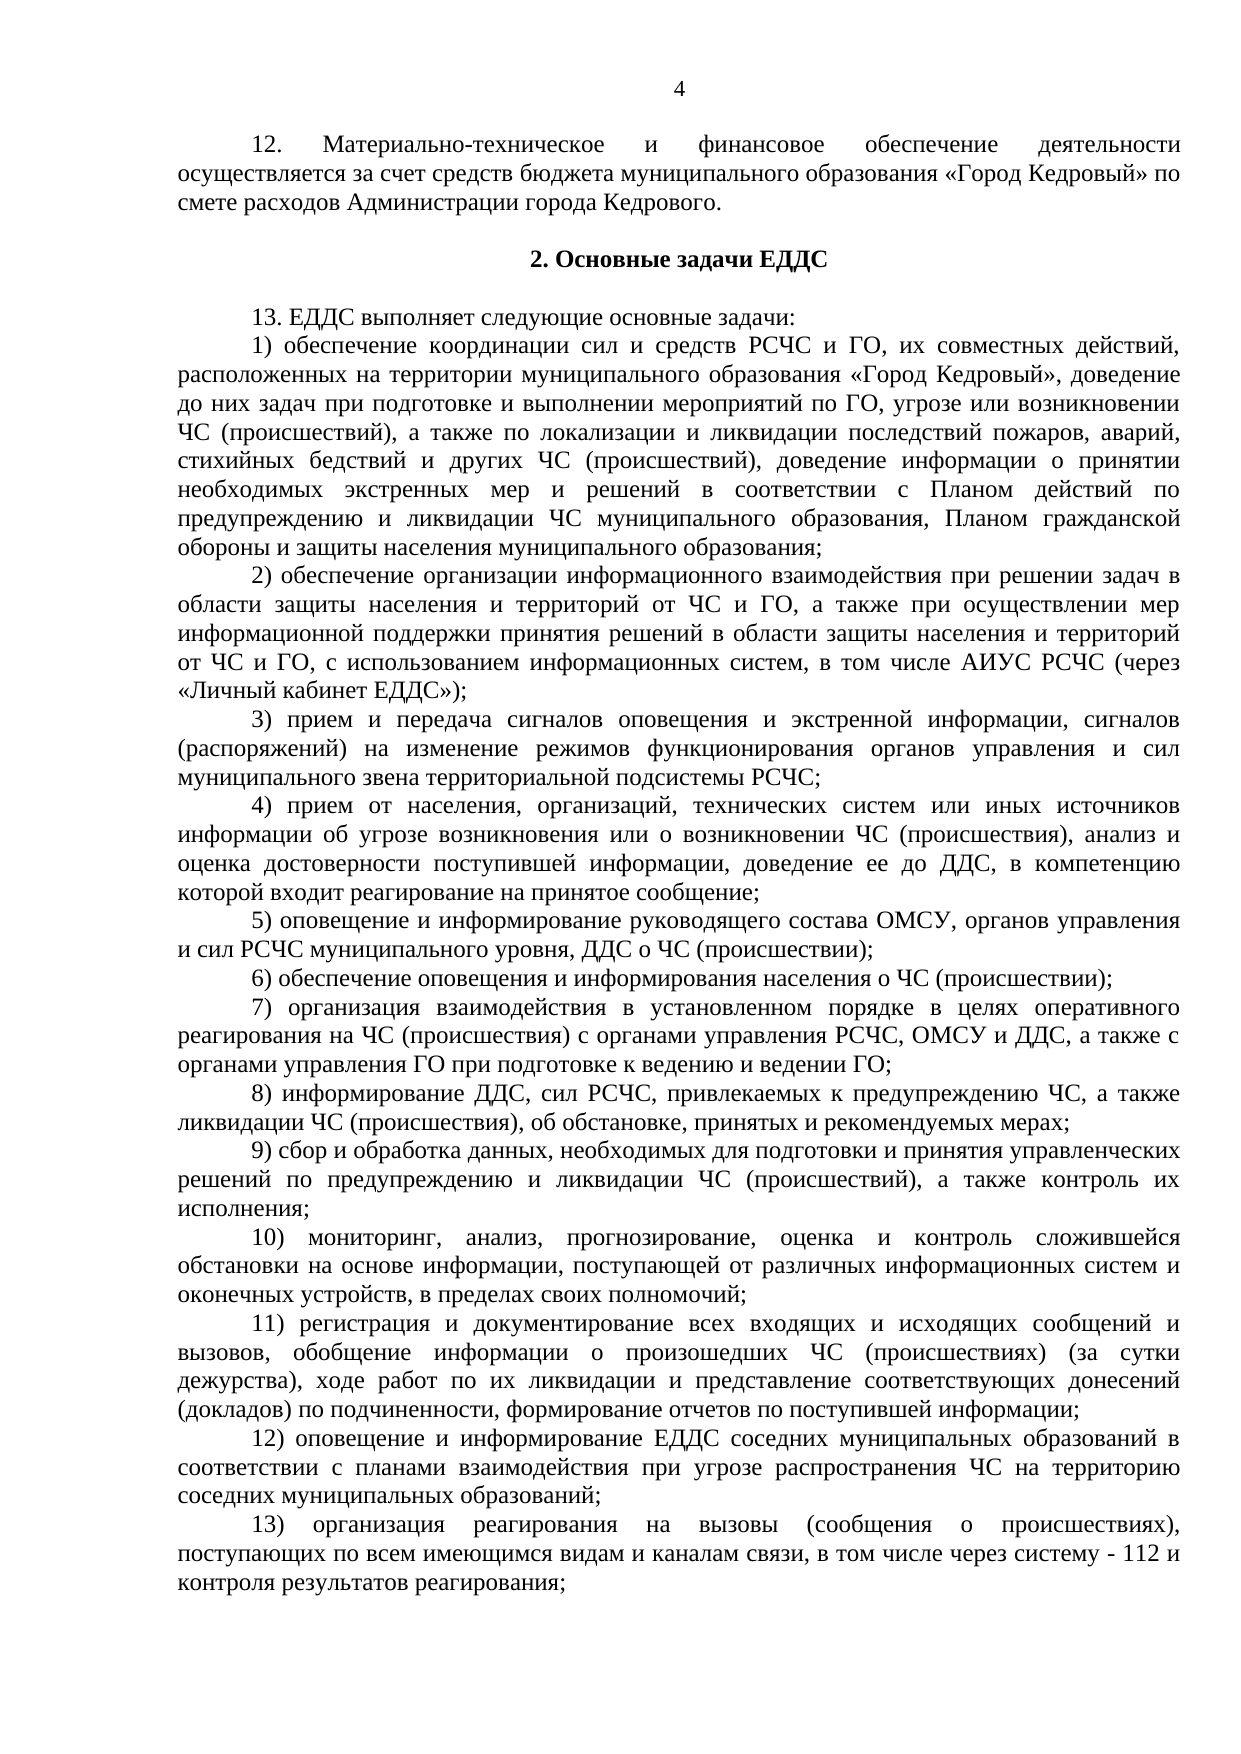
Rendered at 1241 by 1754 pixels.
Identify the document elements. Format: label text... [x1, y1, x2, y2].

text 9) сбор и обработка данных, необходимых для подготовки и принятия управленческих решений по предупреждению и ликвидации ЧС (происшествий), а также контроль их исполнения; [177, 1136, 1181, 1222]
text 3) прием и передача сигналов оповещения и экстренной информации, сигналов (распоряжений) на изменение режимов функционирования органов управления и сил муниципального звена территориальной подсистемы РСЧС; [177, 704, 1181, 791]
text 12. Материально-техническое и финансовое обеспечение деятельности осуществляется за счет средств бюджета муниципального образования «Город Кедровый» по смете расходов Администрации города Кедрового. [177, 129, 1181, 216]
text 2. Основные задачи ЕДДС [177, 244, 1181, 273]
text 13) организация реагирования на вызовы (сообщения о происшествиях), поступающих по всем имеющимся видам и каналам связи, в том числе через систему - 112 и контроля результатов реагирования; [177, 1509, 1181, 1596]
text 5) оповещение и информирование руководящего состава ОМСУ, органов управления и сил РСЧС муниципального уровня, ДДС о ЧС (происшествии); [177, 906, 1181, 963]
text 10) мониторинг, анализ, прогнозирование, оценка и контроль сложившейся обстановки на основе информации, поступающей от различных информационных систем и оконечных устройств, в пределах своих полномочий; [177, 1222, 1181, 1308]
text 12) оповещение и информирование ЕДДС соседних муниципальных образований в соответствии с планами взаимодействия при угрозе распространения ЧС на территорию соседних муниципальных образований; [177, 1423, 1181, 1509]
text 11) регистрация и документирование всех входящих и исходящих сообщений и вызовов, обобщение информации о произошедших ЧС (происшествиях) (за сутки дежурства), ходе работ по их ликвидации и представление соответствующих донесений (докладов) по подчиненности, формирование отчетов по поступившей информации; [177, 1308, 1181, 1423]
text 1) обеспечение координации сил и средств РСЧС и ГО, их совместных действий, расположенных на территории муниципального образования «Город Кедровый», доведение до них задач при подготовке и выполнении мероприятий по ГО, угрозе или возникновении ЧС (происшествий), а также по локализации и ликвидации последствий пожаров, аварий, стихийных бедствий и других ЧС (происшествий), доведение информации о принятии необходимых экстренных мер и решений в соответствии с Планом действий по предупреждению и ликвидации ЧС муниципального образования, Планом гражданской обороны и защиты населения муниципального образования; [177, 331, 1181, 561]
text 8) информирование ДДС, сил РСЧС, привлекаемых к предупреждению ЧС, а также ликвидации ЧС (происшествия), об обстановке, принятых и рекомендуемых мерах; [177, 1078, 1181, 1136]
text 7) организация взаимодействия в установленном порядке в целях оперативного реагирования на ЧС (происшествия) с органами управления РСЧС, ОМСУ и ДДС, а также с органами управления ГО при подготовке к ведению и ведении ГО; [177, 992, 1181, 1078]
text 2) обеспечение организации информационного взаимодействия при решении задач в области защиты населения и территорий от ЧС и ГО, а также при осуществлении мер информационной поддержки принятия решений в области защиты населения и территорий от ЧС и ГО, с использованием информационных систем, в том числе АИУС РСЧС (через «Личный кабинет ЕДДС»); [177, 561, 1181, 704]
text 6) обеспечение оповещения и информирования населения о ЧС (происшествии); [177, 963, 1181, 992]
text 13. ЕДДС выполняет следующие основные задачи: [177, 302, 1181, 331]
text 4) прием от населения, организаций, технических систем или иных источников информации об угрозе возникновения или о возникновении ЧС (происшествия), анализ и оценка достоверности поступившей информации, доведение ее до ДДС, в компетенцию которой входит реагирование на принятое сообщение; [177, 791, 1181, 906]
